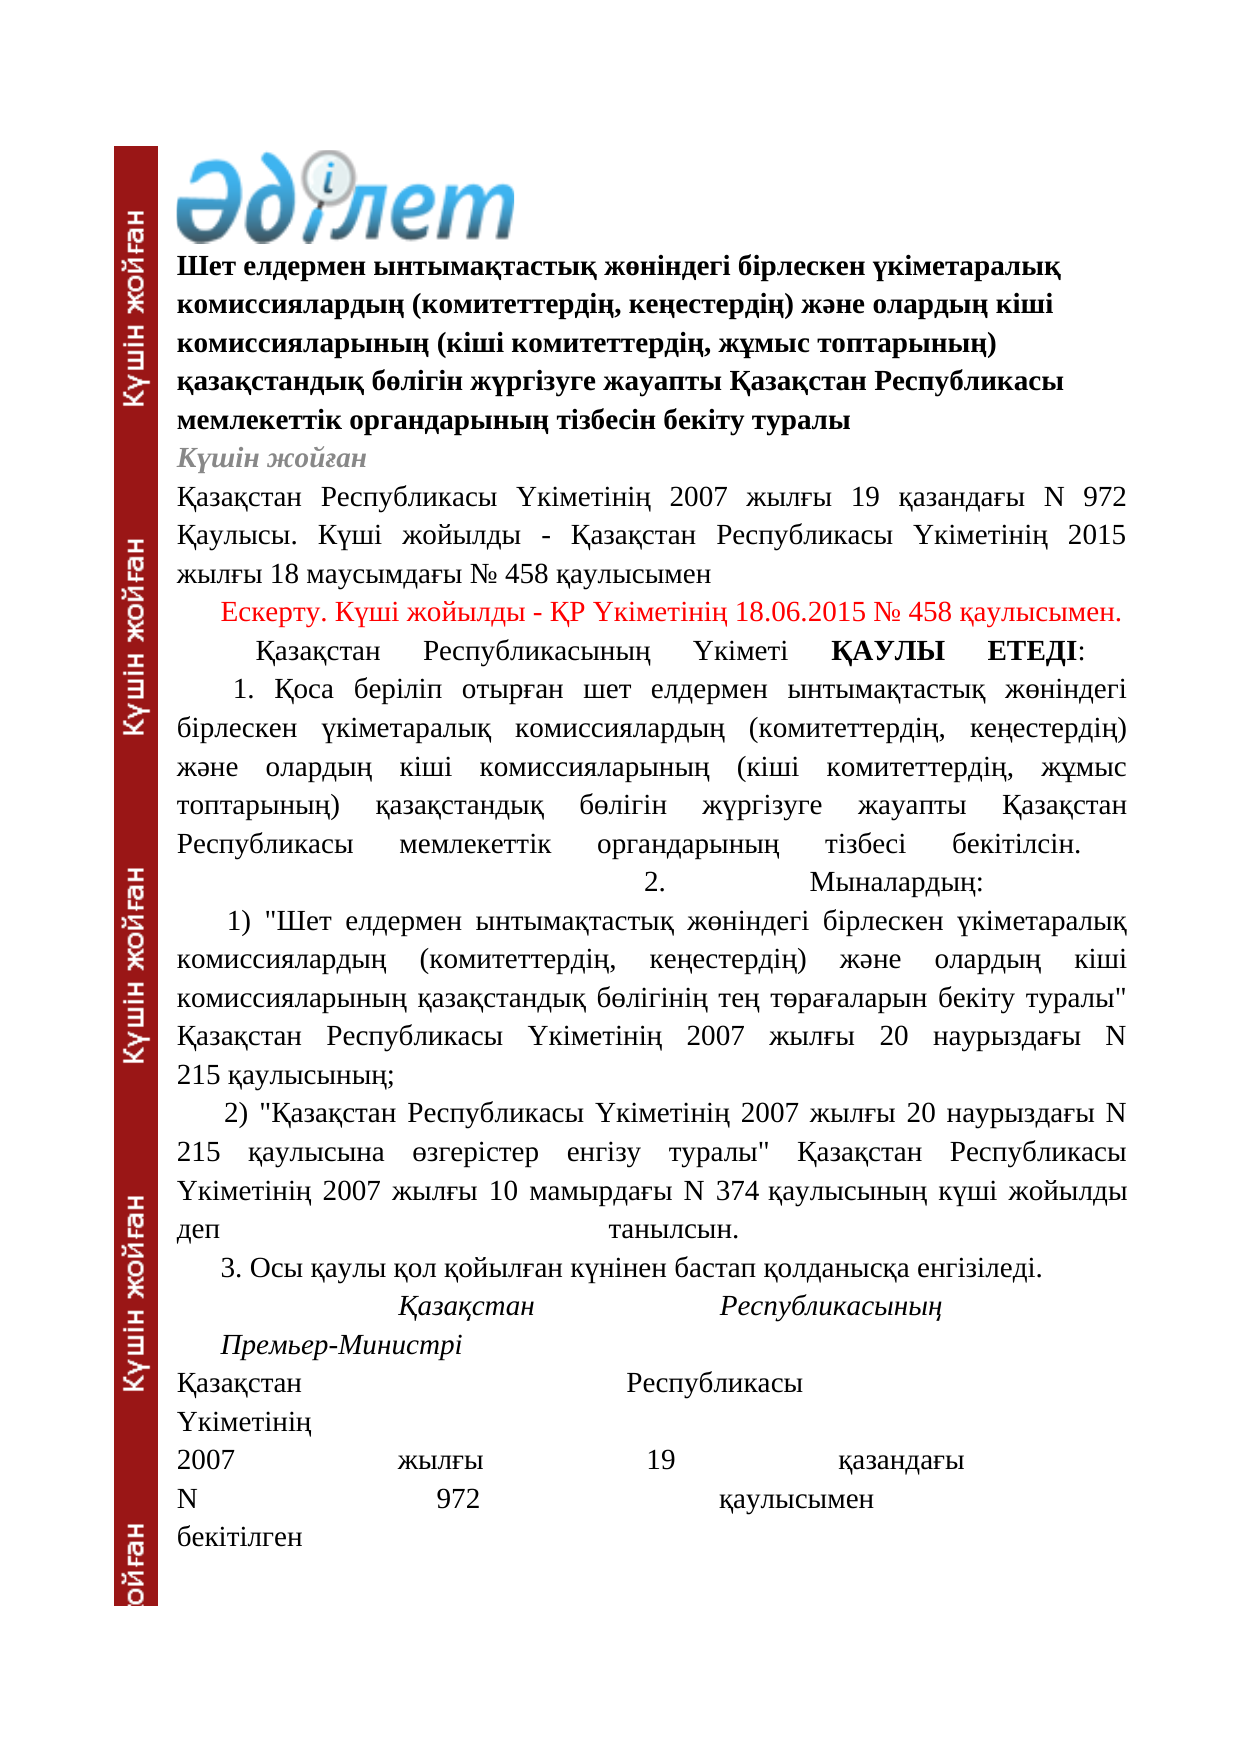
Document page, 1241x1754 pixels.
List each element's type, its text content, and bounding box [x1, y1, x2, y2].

text Күшін жойған [112, 440, 1128, 474]
picture [114, 146, 158, 248]
picture [114, 589, 158, 594]
text Қазақстан Республикасының Үкіметі ҚАУЛЫ ЕТЕДІ: 1. Қоса беріліп отырған шет елдермен ынтымақтастық жөніндегі бірлескен үкіметаралық комиссиялардың (комитеттердің, кеңестердің) және олардың кіші комиссияларының (кіші комитеттердің, жұмыс топтарының) қазақстандық бөлігін жүргізуге жауапты Қазақстан Республикасы мемлекеттік органдарының тізбесі бекітілсін. 2. Мыналардың: 1) "Шет елдермен ынтымақтастық жөніндегі бірлескен үкіметаралық комиссиялардың (комитеттердің, кеңестердің) және олардың кіші комиссияларының қазақстандық бөлігінің тең төрағаларын бекіту туралы" Қазақстан Республикасы Үкіметінің 2007 жылғы 20 наурыздағы N 215 қаулысының; 2) "Қазақстан Республикасы Үкіметінің 2007 жылғы 20 наурыздағы N 215 қаулысына өзгерістер енгізу туралы" Қазақстан Республикасы Үкіметінің 2007 жылғы 10 мамырдағы N 374 қаулысының күші жойылды деп танылсын. 3. Осы қаулы қол қойылған күнінен бастап қолданысқа енгізіледі. [112, 633, 1128, 1283]
text Қазақстан Республикасы Үкіметінің 2007 жылғы 19 қазандағы N 972 қаулысымен бекітілген [112, 1365, 1128, 1553]
picture [114, 435, 158, 440]
text Шет елдермен ынтымақтастық жөніндегі бірлескен үкіметаралық комиссиялардың (комитеттердің, кеңестердің) және олардың кіші комиссияларының (кіші комитеттердің, жұмыс топтарының) қазақстандық бөлігін жүргізуге жауапты Қазақстан Республикасы мемлекеттік органдарының тізбесін бекіту туралы [112, 248, 1128, 435]
text Ескерту. Күші жойылды - ҚР Үкіметінің 18.06.2015 № 458 қаулысымен. [112, 594, 1128, 628]
picture [114, 474, 158, 479]
text Қазақстан Республикасының Премьер-Министрі [112, 1288, 1128, 1360]
picture [114, 1553, 158, 1606]
picture [176, 150, 515, 244]
picture [114, 1283, 158, 1288]
text Қазақстан Республикасы Үкіметінің 2007 жылғы 19 қазандағы N 972 Қаулысы. Күші жойылды - Қазақстан Республикасы Үкіметінің 2015 жылғы 18 маусымдағы № 458 қаулысымен [112, 479, 1128, 589]
picture [114, 1360, 158, 1365]
picture [114, 628, 158, 633]
